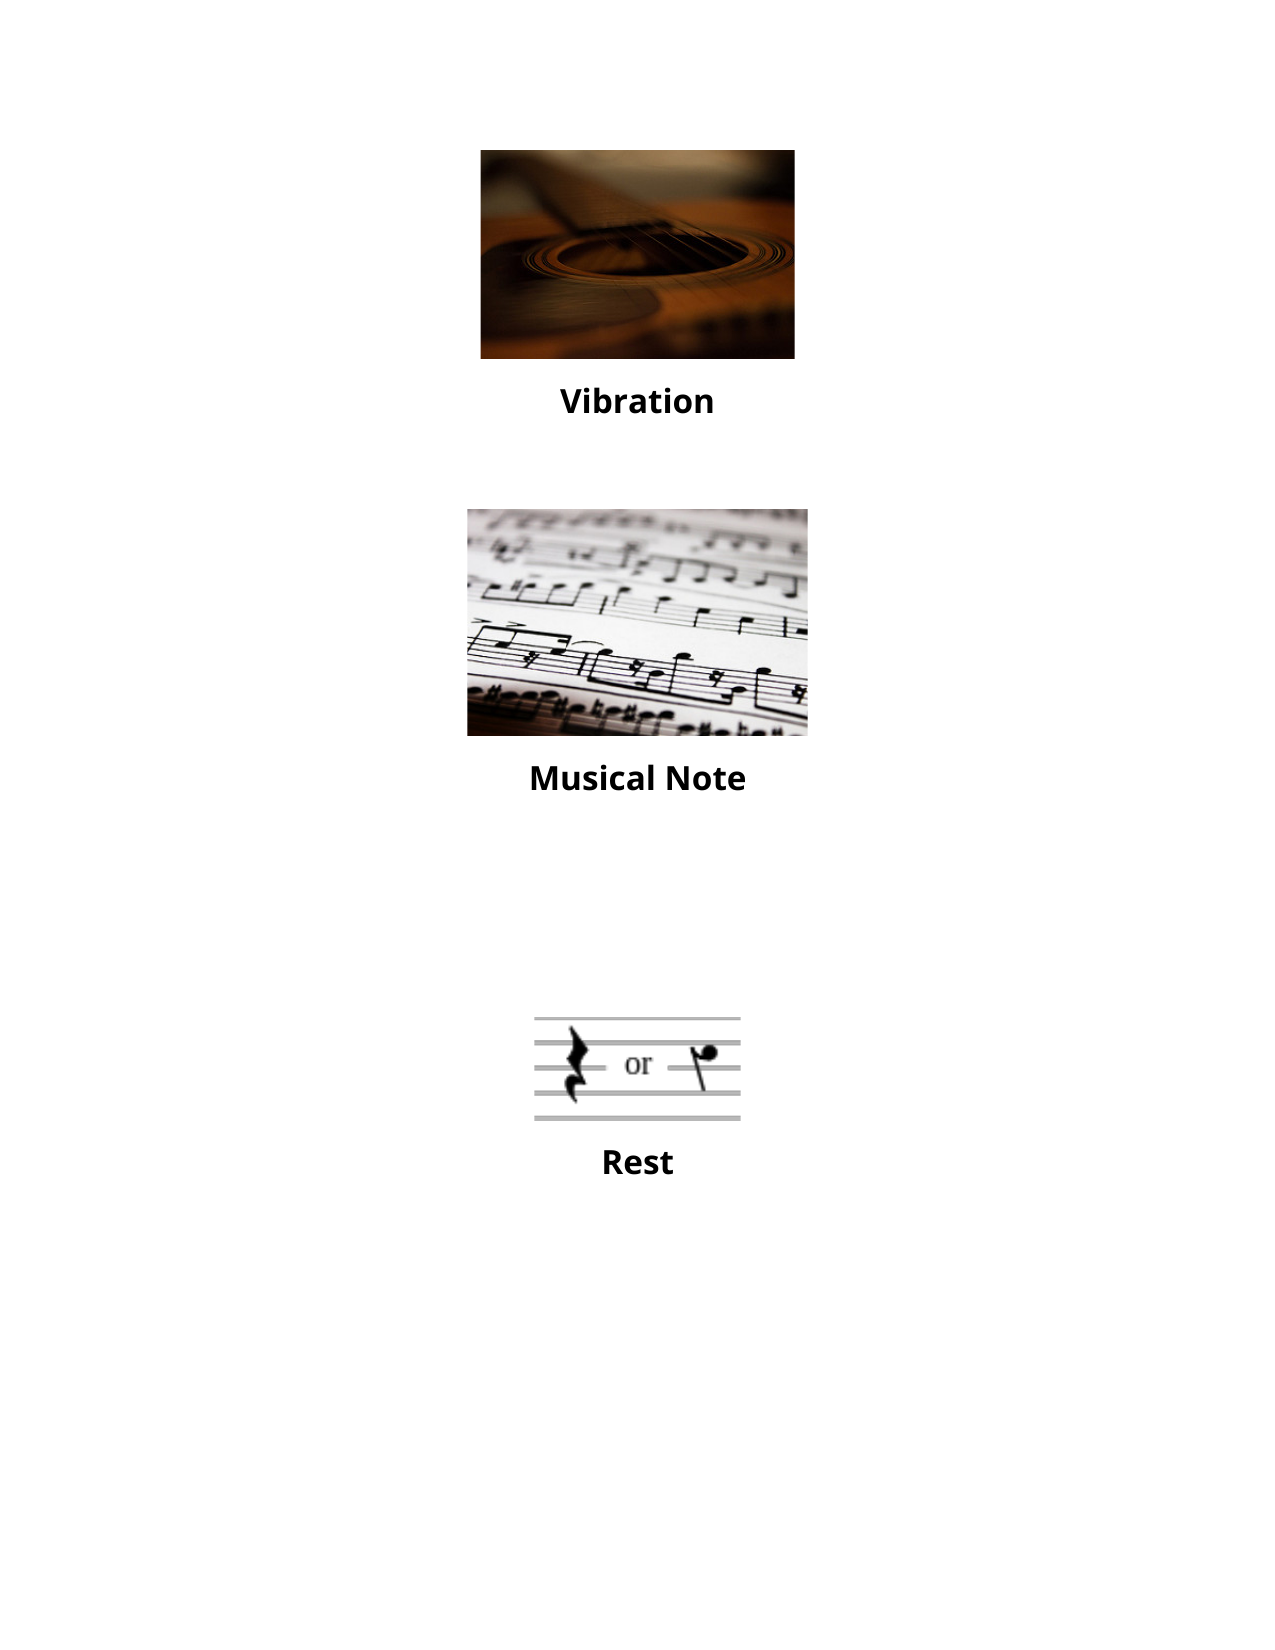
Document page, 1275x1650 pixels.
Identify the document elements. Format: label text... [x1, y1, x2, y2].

picture [467, 509, 808, 736]
text Musical Note [150, 754, 1125, 800]
text Rest [150, 1139, 1125, 1184]
text Vibration [150, 378, 1125, 423]
picture [480, 150, 795, 359]
picture [534, 1017, 741, 1121]
